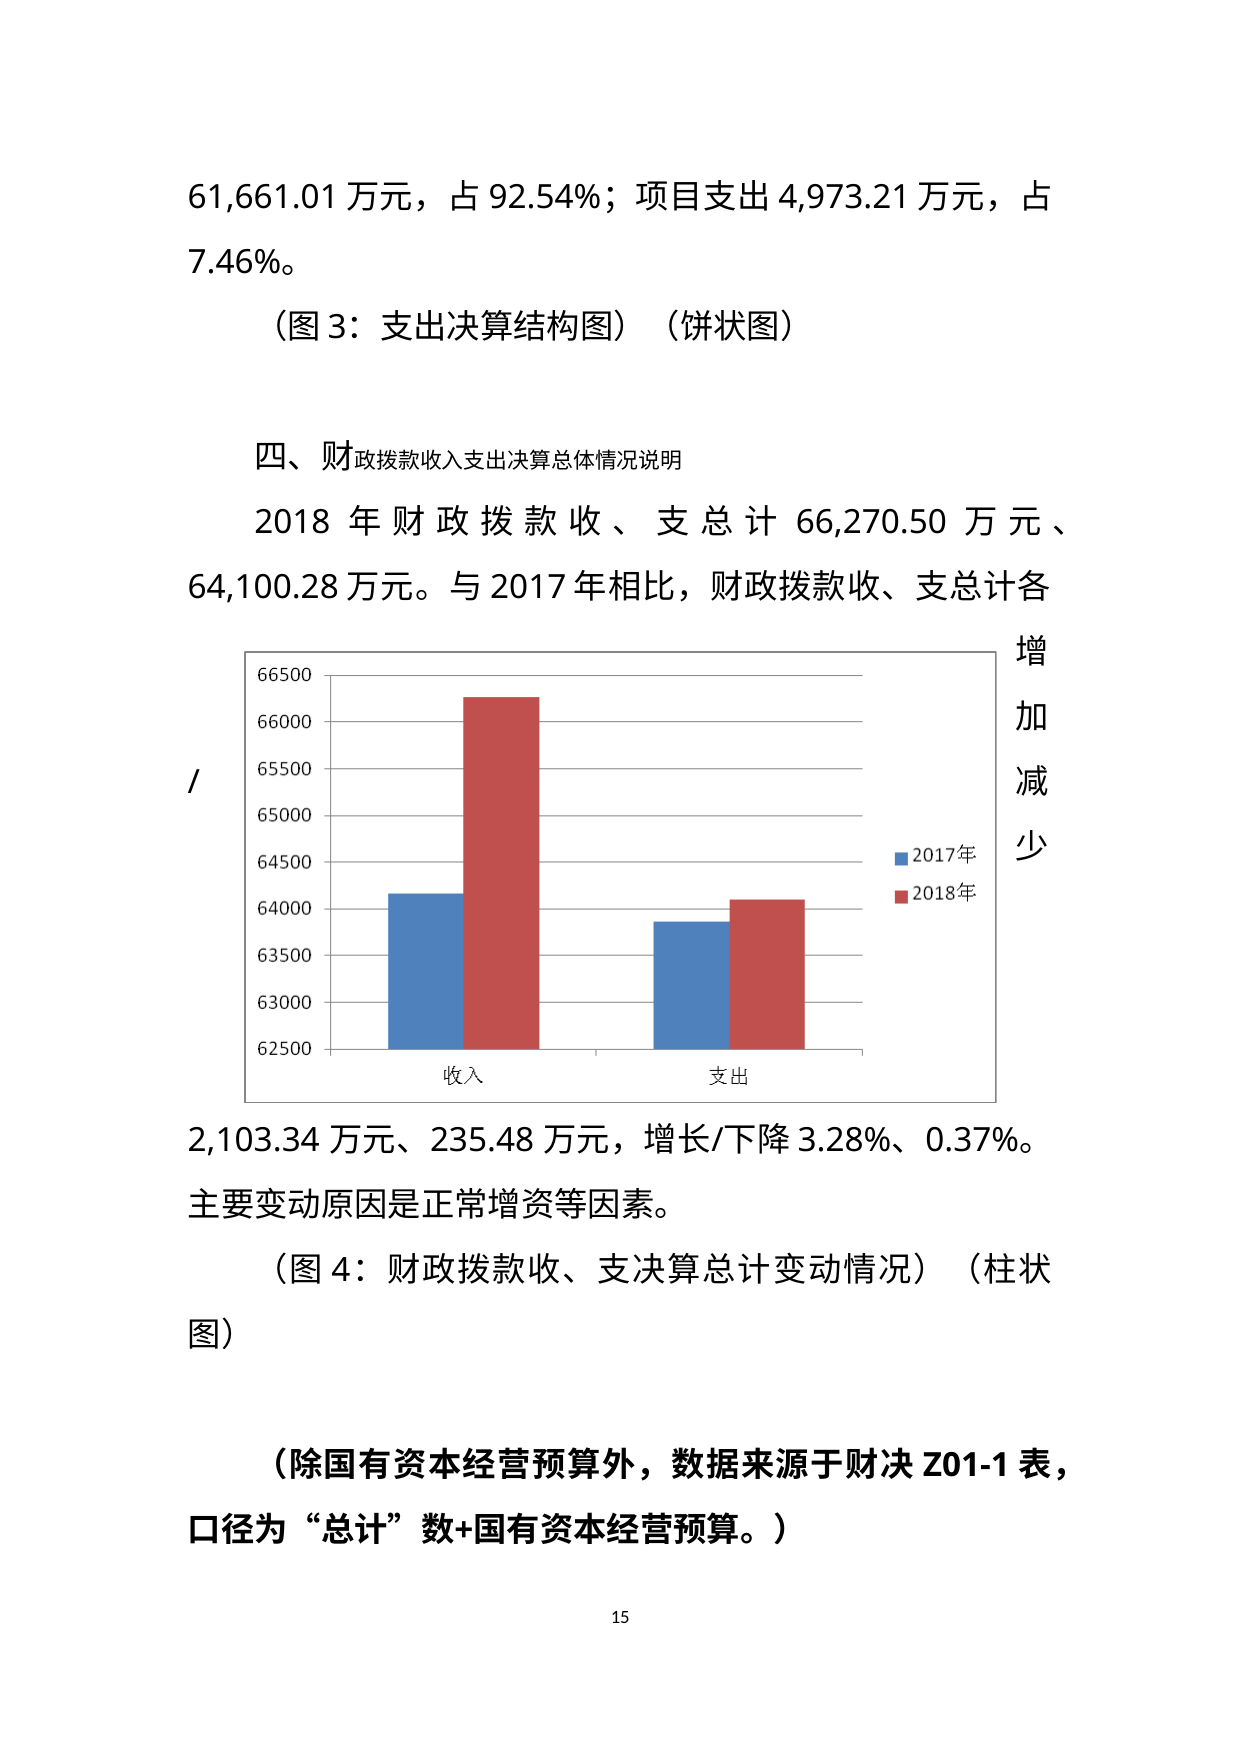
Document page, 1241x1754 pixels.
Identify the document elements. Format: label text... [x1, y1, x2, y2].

text （除国有资本经营预算外，数据来源于财决Z01-1表，口径为“总计”数+国有资本经营预算。） [187, 1429, 1053, 1559]
text 2018年本年支出合计66,634.22万元，其中：基本支出61,661.01万元，占92.54%；项目支出4,973.21万元，占7.46%。 [187, 162, 1053, 292]
picture [243, 651, 997, 1103]
text 四、财政拨款收入支出决算总体情况说明 [187, 422, 1053, 487]
text （图3：支出决算结构图）（饼状图） [187, 292, 1053, 357]
text （图4：财政拨款收、支决算总计变动情况）（柱状图） [187, 1234, 1053, 1364]
